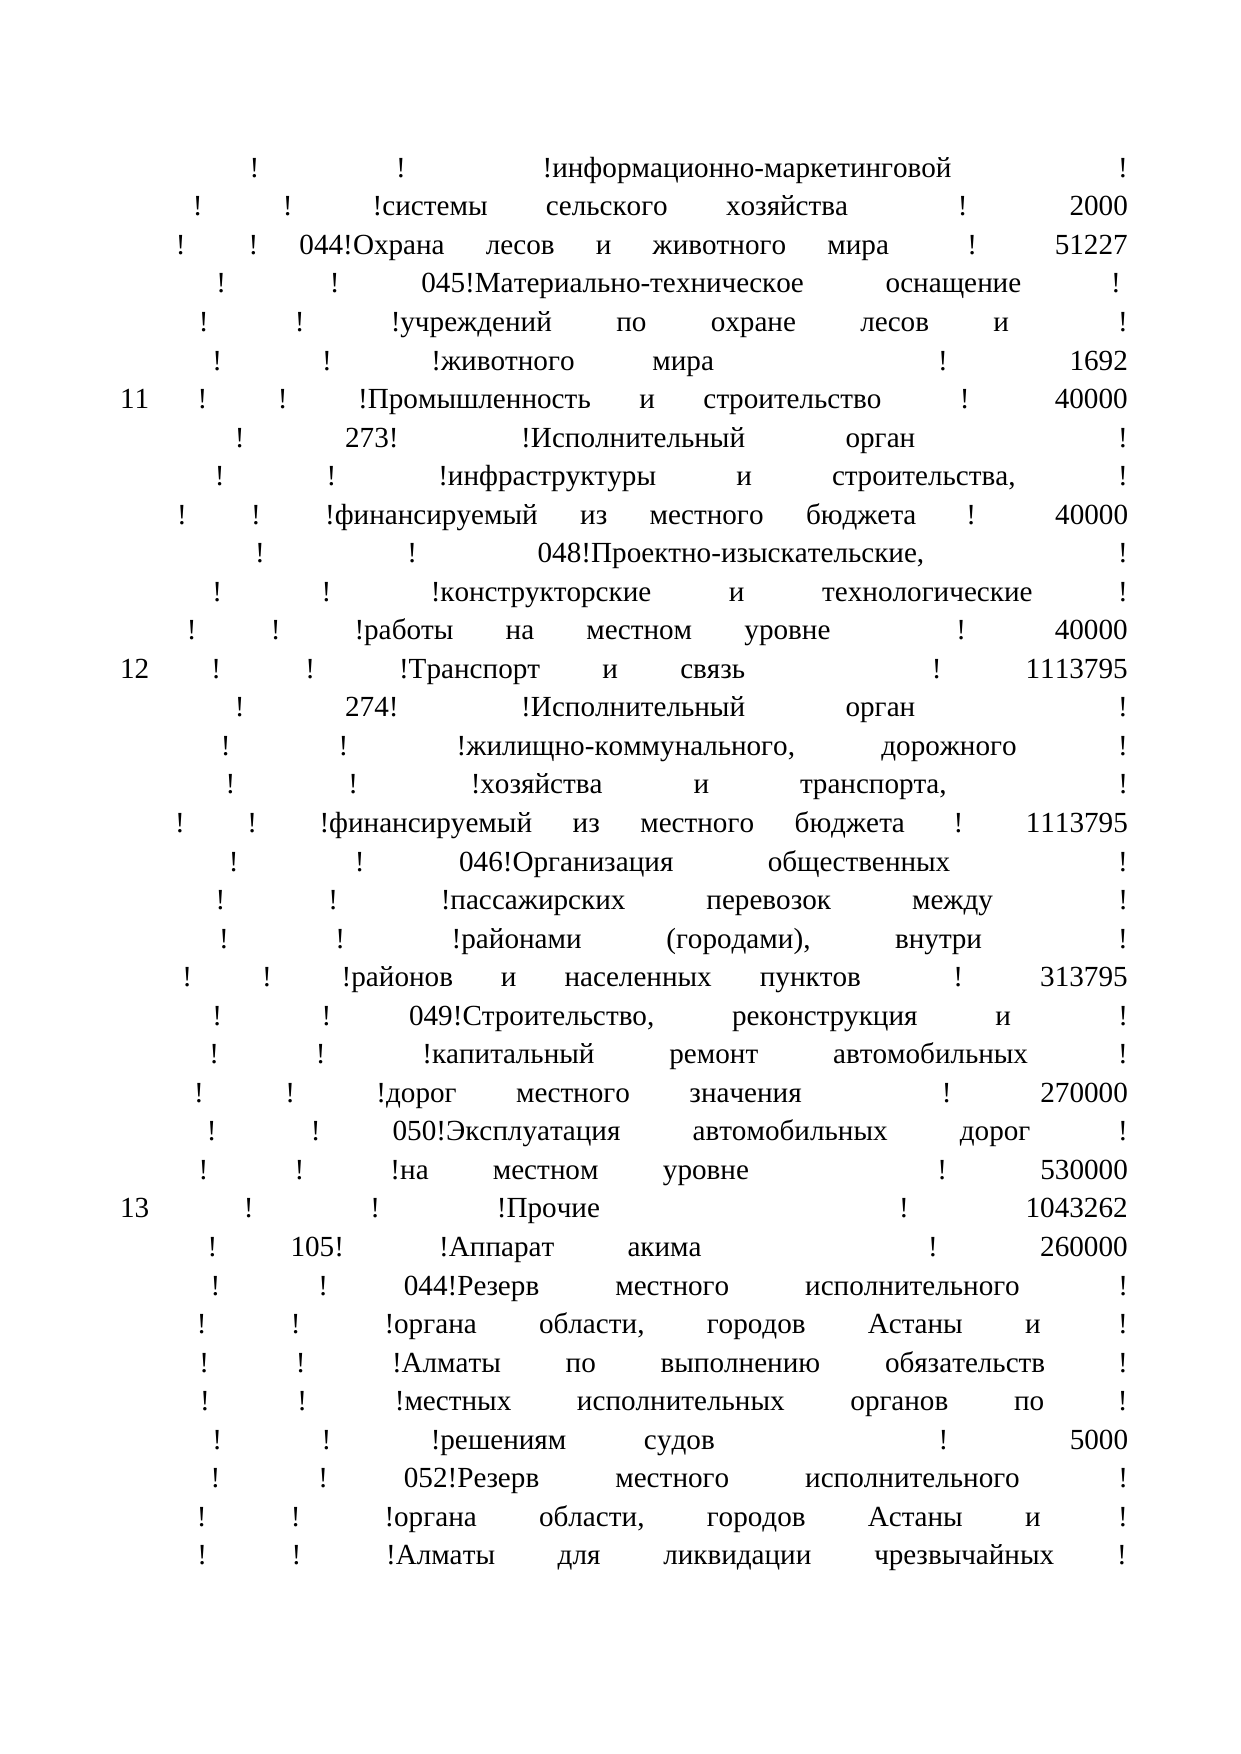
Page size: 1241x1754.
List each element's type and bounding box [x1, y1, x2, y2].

text [112, 150, 1128, 1571]
